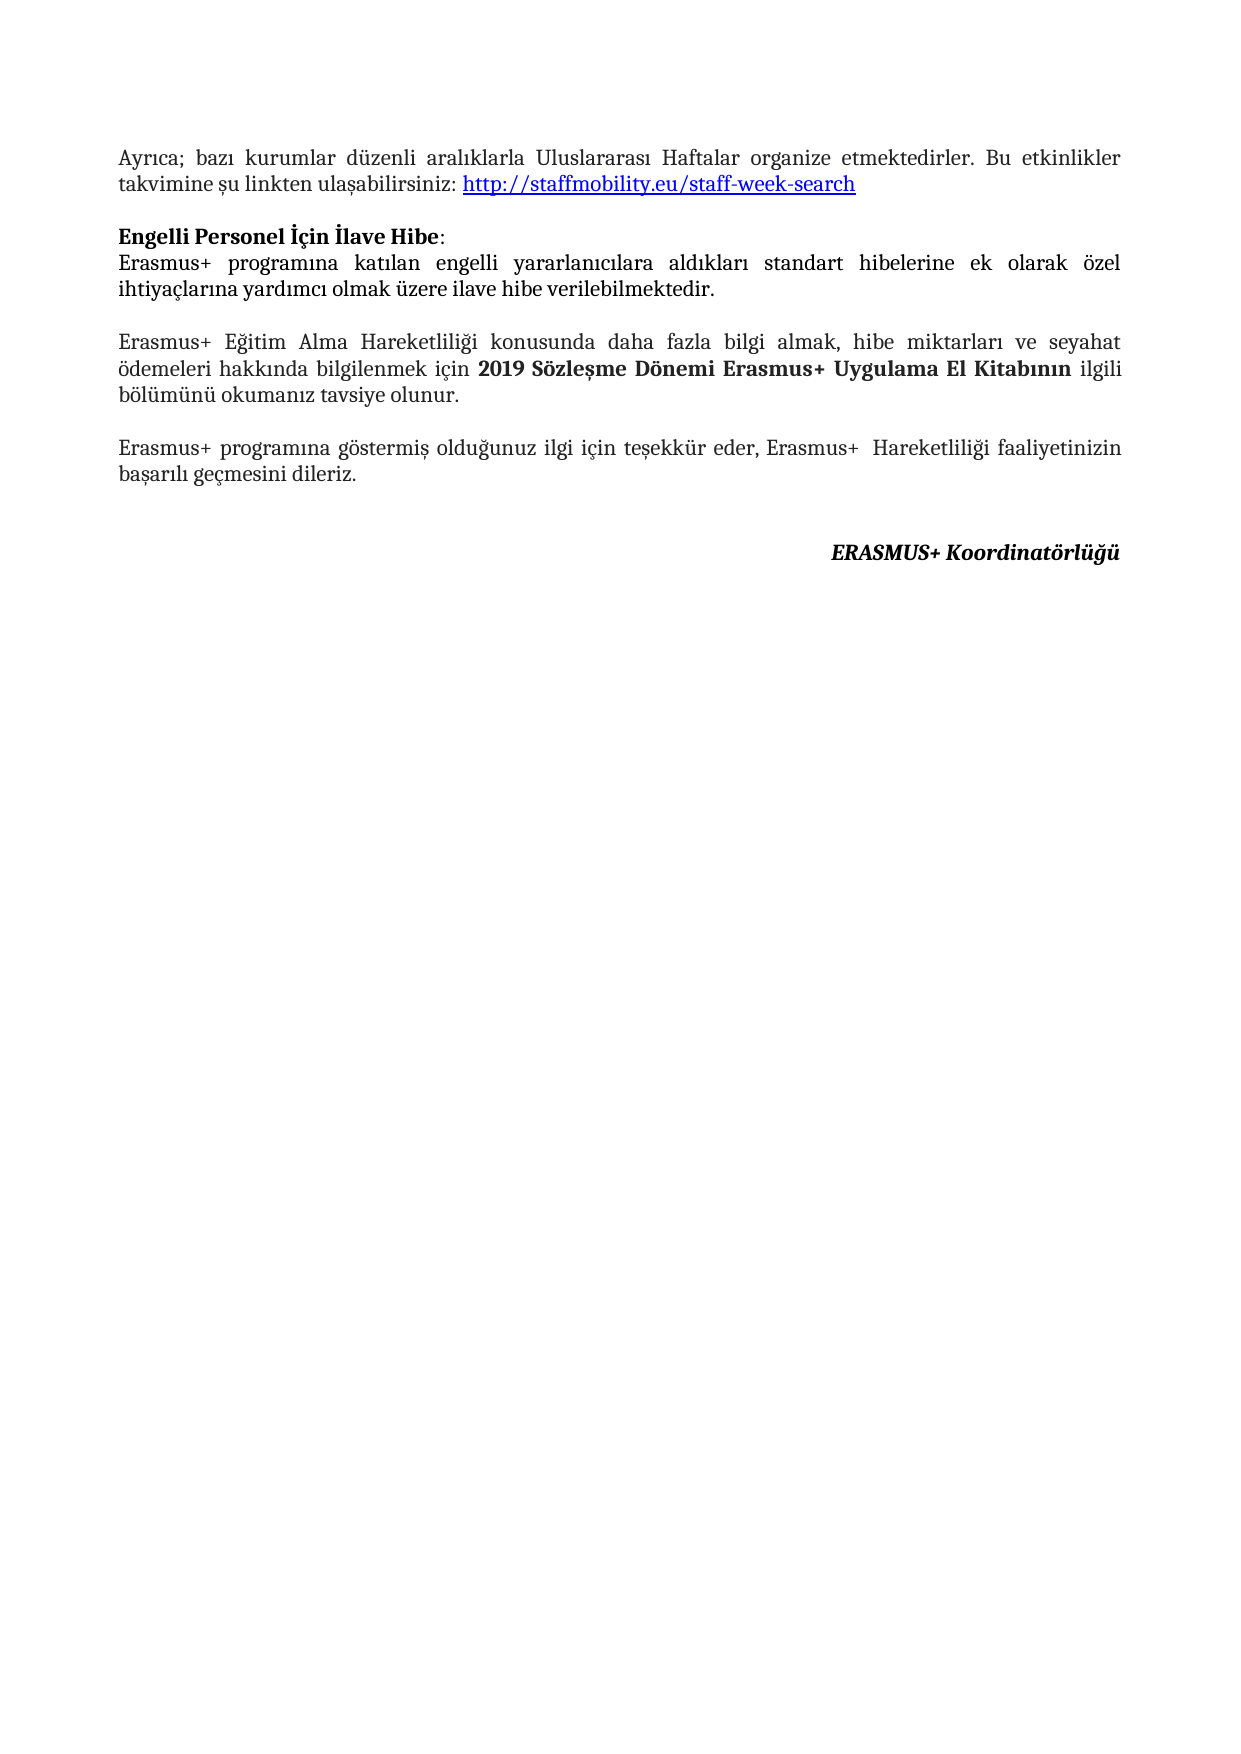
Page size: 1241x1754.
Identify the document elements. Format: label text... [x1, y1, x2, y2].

text Engelli Personel İçin İlave Hibe: [118, 223, 1122, 250]
text Ayrıca; bazı kurumlar düzenli aralıklarla Uluslararası Haftalar organize etmektedirler. Bu etkinlikler takvimine şu linkten ulaşabilirsiniz: http://staffmobility.eu/staff-week-search [118, 144, 1122, 197]
text Erasmus+ programına göstermiş olduğunuz ilgi için teşekkür eder, Erasmus+ Hareketliliği faaliyetinizin başarılı geçmesini dileriz. [118, 434, 1122, 487]
text ERASMUS+ Koordinatörlüğü [118, 540, 1122, 566]
text Erasmus+ programına katılan engelli yararlanıcılara aldıkları standart hibelerine ek olarak özel ihtiyaçlarına yardımcı olmak üzere ilave hibe verilebilmektedir. [118, 250, 1122, 303]
text Erasmus+ Eğitim Alma Hareketliliği konusunda daha fazla bilgi almak, hibe miktarları ve seyahat ödemeleri hakkında bilgilenmek için 2019 Sözleşme Dönemi Erasmus+ Uygulama El Kitabının ilgili bölümünü okumanız tavsiye olunur. [118, 329, 1122, 408]
